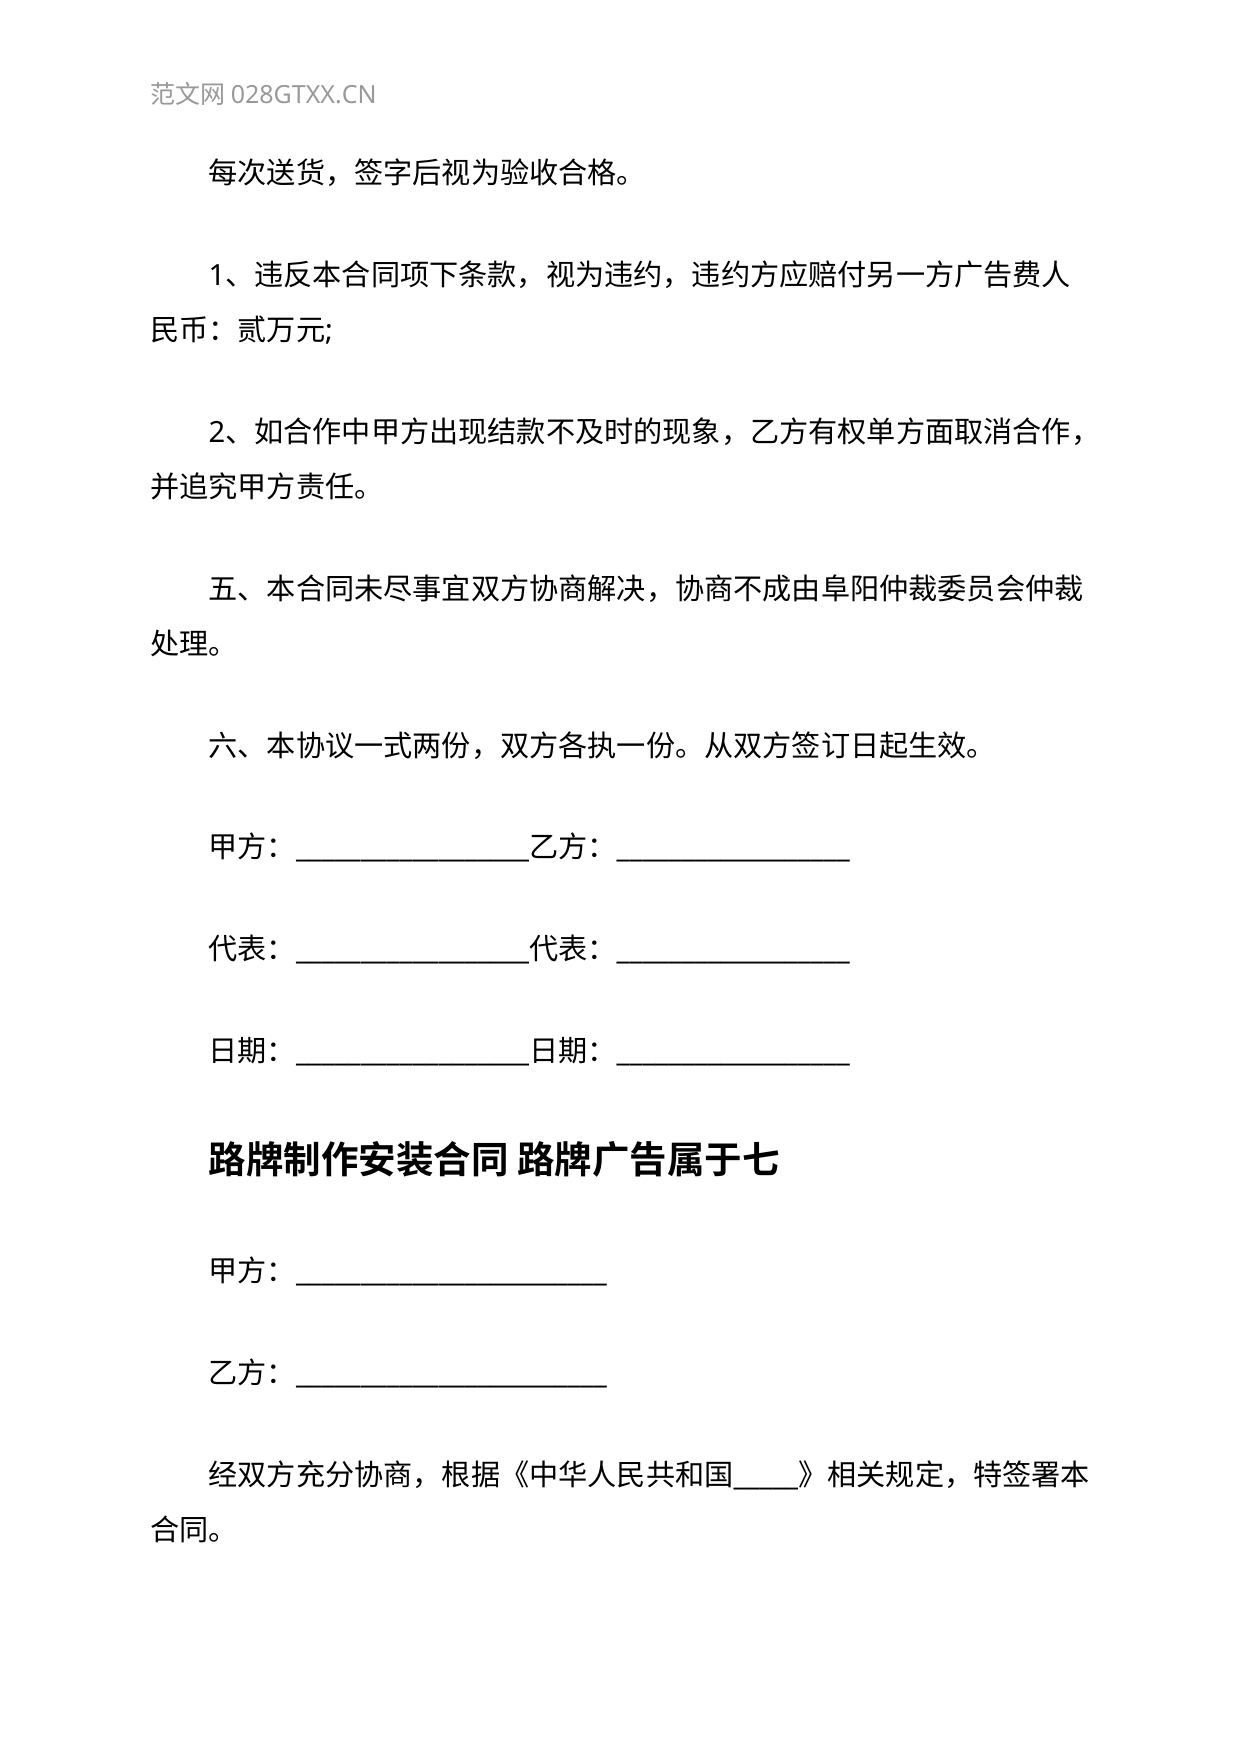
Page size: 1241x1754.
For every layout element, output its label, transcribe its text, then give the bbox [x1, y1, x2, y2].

text 代表：__________________代表：__________________ [150, 926, 1090, 968]
text 六、本协议一式两份，双方各执一份。从双方签订日起生效。 [150, 722, 1090, 764]
text 1、违反本合同项下条款，视为违约，违约方应赔付另一方广告费人民币：贰万元; [150, 252, 1090, 349]
text 2、如合作中甲方出现结款不及时的现象，乙方有权单方面取消合作，并追究甲方责任。 [150, 409, 1090, 506]
text 五、本合同未尽事宜双方协商解决，协商不成由阜阳仲裁委员会仲裁处理。 [150, 566, 1090, 663]
text 甲方：________________________ [150, 1247, 1090, 1290]
text 每次送货，签字后视为验收合格。 [150, 150, 1090, 192]
text 经双方充分协商，根据《中华人民共和国_____》相关规定，特签署本合同。 [150, 1451, 1090, 1548]
text 甲方：__________________乙方：__________________ [150, 824, 1090, 866]
text 乙方：________________________ [150, 1349, 1090, 1392]
text 路牌制作安装合同 路牌广告属于七 [150, 1130, 1090, 1184]
text 日期：__________________日期：__________________ [150, 1028, 1090, 1070]
